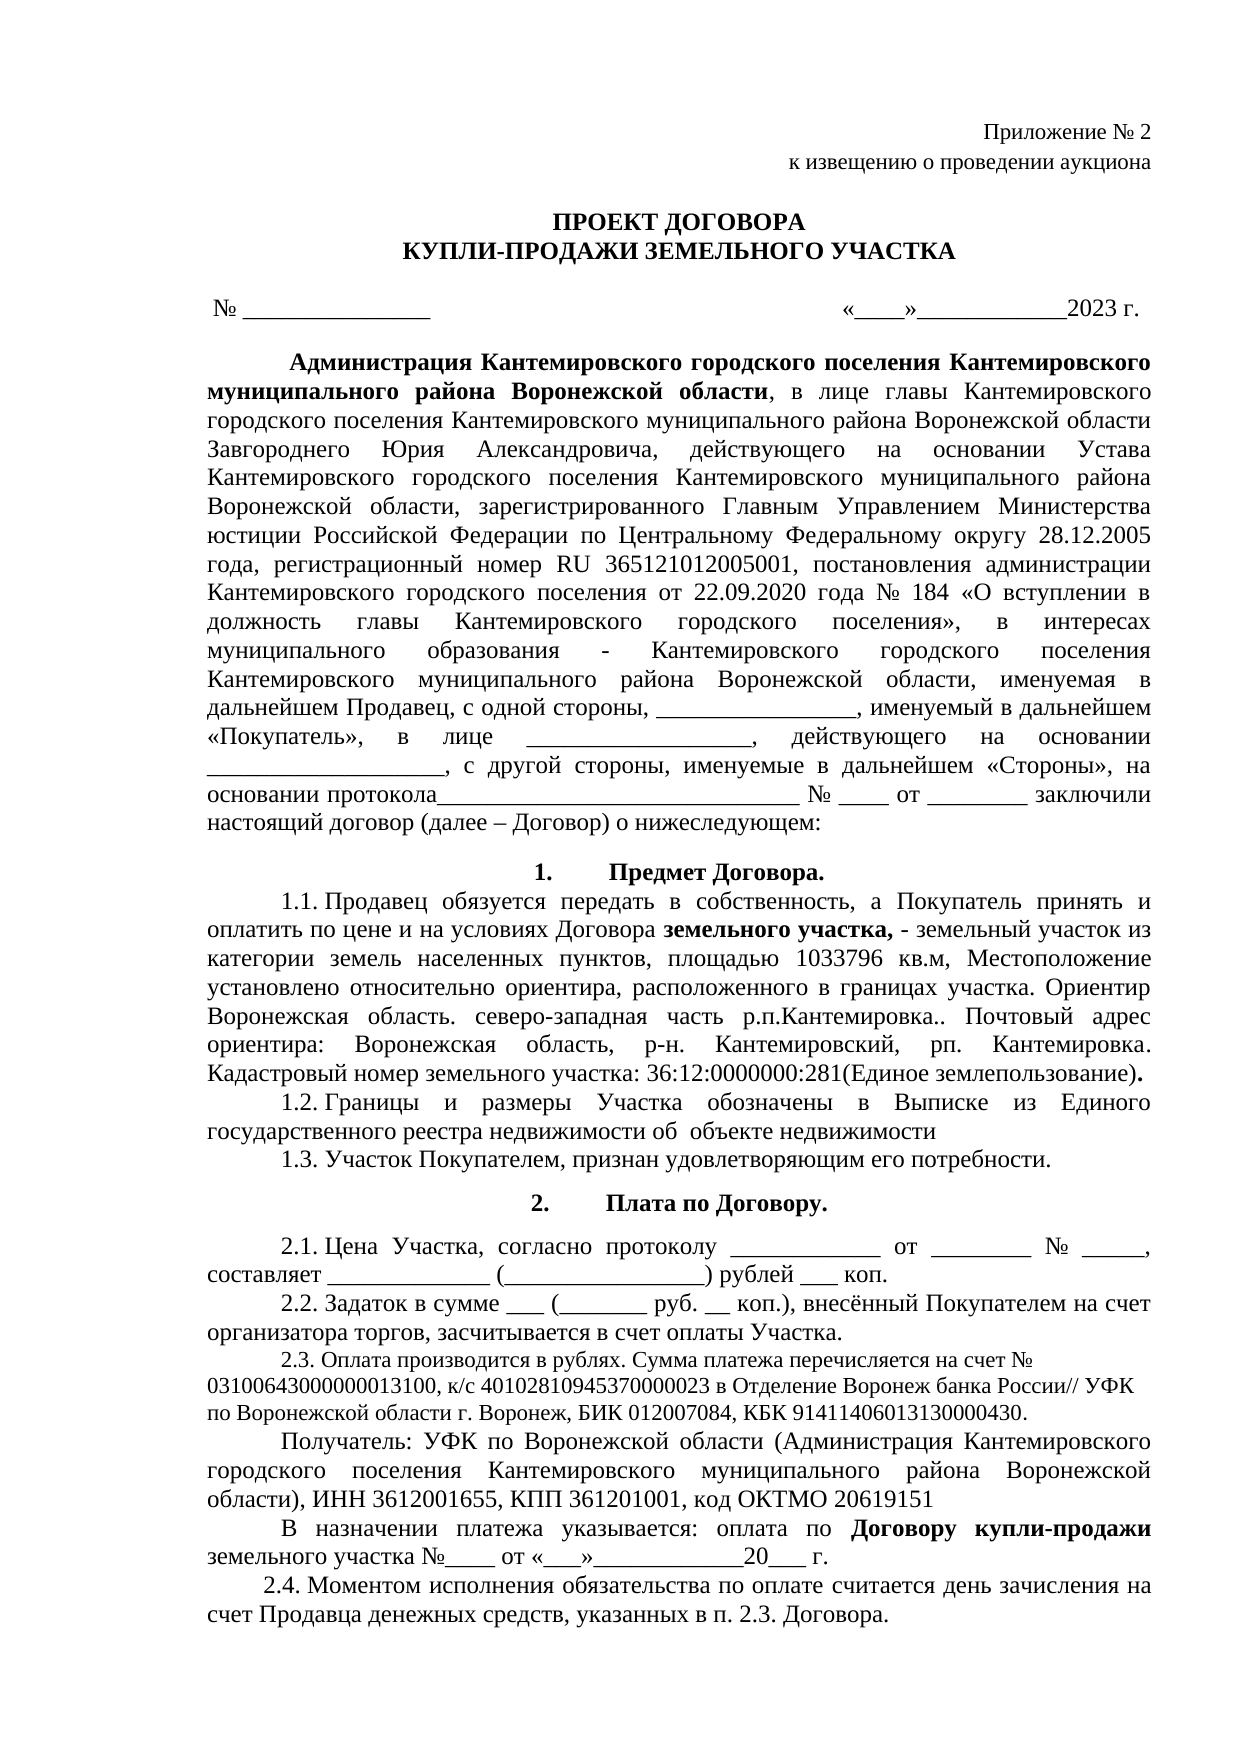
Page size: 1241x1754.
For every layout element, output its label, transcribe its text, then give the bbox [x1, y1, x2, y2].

text 2.4. Моментом исполнения обязательства по оплате cчитается день зачисления на счет Продавца денежных средств, указанных в п. 2.3. Договора. [207, 1570, 1152, 1628]
text № _______________ «____»____________2023 г. [213, 293, 1146, 322]
text В назначении платежа указывается: оплата по Договору купли-продажи земельного участка №____ от «___»____________20___ г. [207, 1513, 1152, 1570]
text 2.2. Задаток в сумме ___ (_______ руб. __ коп.), внесённый Покупателем на счет организатора торгов, засчитывается в счет оплаты Участка. [207, 1288, 1152, 1346]
list Предмет Договора. [207, 857, 1152, 886]
text 1.2. Границы и размеры Участка обозначены в Выписке из Единого государственного реестра недвижимости об объекте недвижимости [207, 1087, 1152, 1144]
text 1.3. Участок Покупателем, признан удовлетворяющим его потребности. [207, 1144, 1152, 1173]
text 2.3. Оплата производится в рублях. Сумма платежа перечисляется на счет № 03100643000000013100, к/с 40102810945370000023 в Отделение Воронеж банка России// УФК по Воронежской области г. Воронеж, БИК 012007084, КБК 91411406013130000430. [207, 1346, 1152, 1426]
list Плата по Договору. [207, 1188, 1152, 1216]
text ПРОЕКТ ДОГОВОРА [207, 207, 1152, 236]
text Администрация Кантемировского городского поселения Кантемировского муниципального района Воронежской области, в лице главы Кантемировского городского поселения Кантемировского муниципального района Воронежской области Завгороднего Юрия Александровича, действующего на основании Устава Кантемировского городского поселения Кантемировского муниципального района Воронежской области, зарегистрированного Главным Управлением Министерства юстиции Российской Федерации по Центральному Федеральному округу 28.12.2005 года, регистрационный номер RU 365121012005001, постановления администрации Кантемировского городского поселения от 22.09.2020 года № 184 «О вступлении в должность главы Кантемировского городского поселения», в интересах муниципального образования - Кантемировского городского поселения Кантемировского муниципального района Воронежской области, именуемая в дальнейшем Продавец, с одной стороны, ________________, именуемый в дальнейшем «Покупатель», в лице __________________, действующего на основании ___________________, с другой стороны, именуемые в дальнейшем «Стороны», на основании протокола_____________________________ № ____ от ________ заключили настоящий договор (далее – Договор) о нижеследующем: [207, 347, 1152, 836]
text Получатель: УФК по Воронежской области (Администрация Кантемировского городского поселения Кантемировского муниципального района Воронежской области), ИНН 3612001655, КПП 361201001, код ОКТМО 20619151 [207, 1426, 1152, 1513]
text к извещению о проведении аукциона [207, 148, 1152, 175]
text 1.1. Продавец обязуется передать в собственность, а Покупатель принять и оплатить по цене и на условиях Договора земельного участка, - земельный участок из категории земель населенных пунктов, площадью 1033796 кв.м, Местоположение установлено относительно ориентира, расположенного в границах участка. Ориентир Воронежская область. северо-западная часть р.п.Кантемировка.. Почтовый адрес ориентира: Воронежская область, р-н. Кантемировский, рп. Кантемировка. Кадастровый номер земельного участка: 36:12:0000000:281(Единое землепользование). [207, 886, 1152, 1087]
text 2.1. Цена Участка, согласно протоколу ____________ от ________ № _____, составляет _____________ (________________) рублей ___ коп. [207, 1231, 1152, 1288]
text КУПЛИ-ПРОДАЖИ ЗЕМЕЛЬНОГО УЧАСТКА [207, 236, 1152, 265]
text Приложение № 2 [207, 118, 1152, 144]
